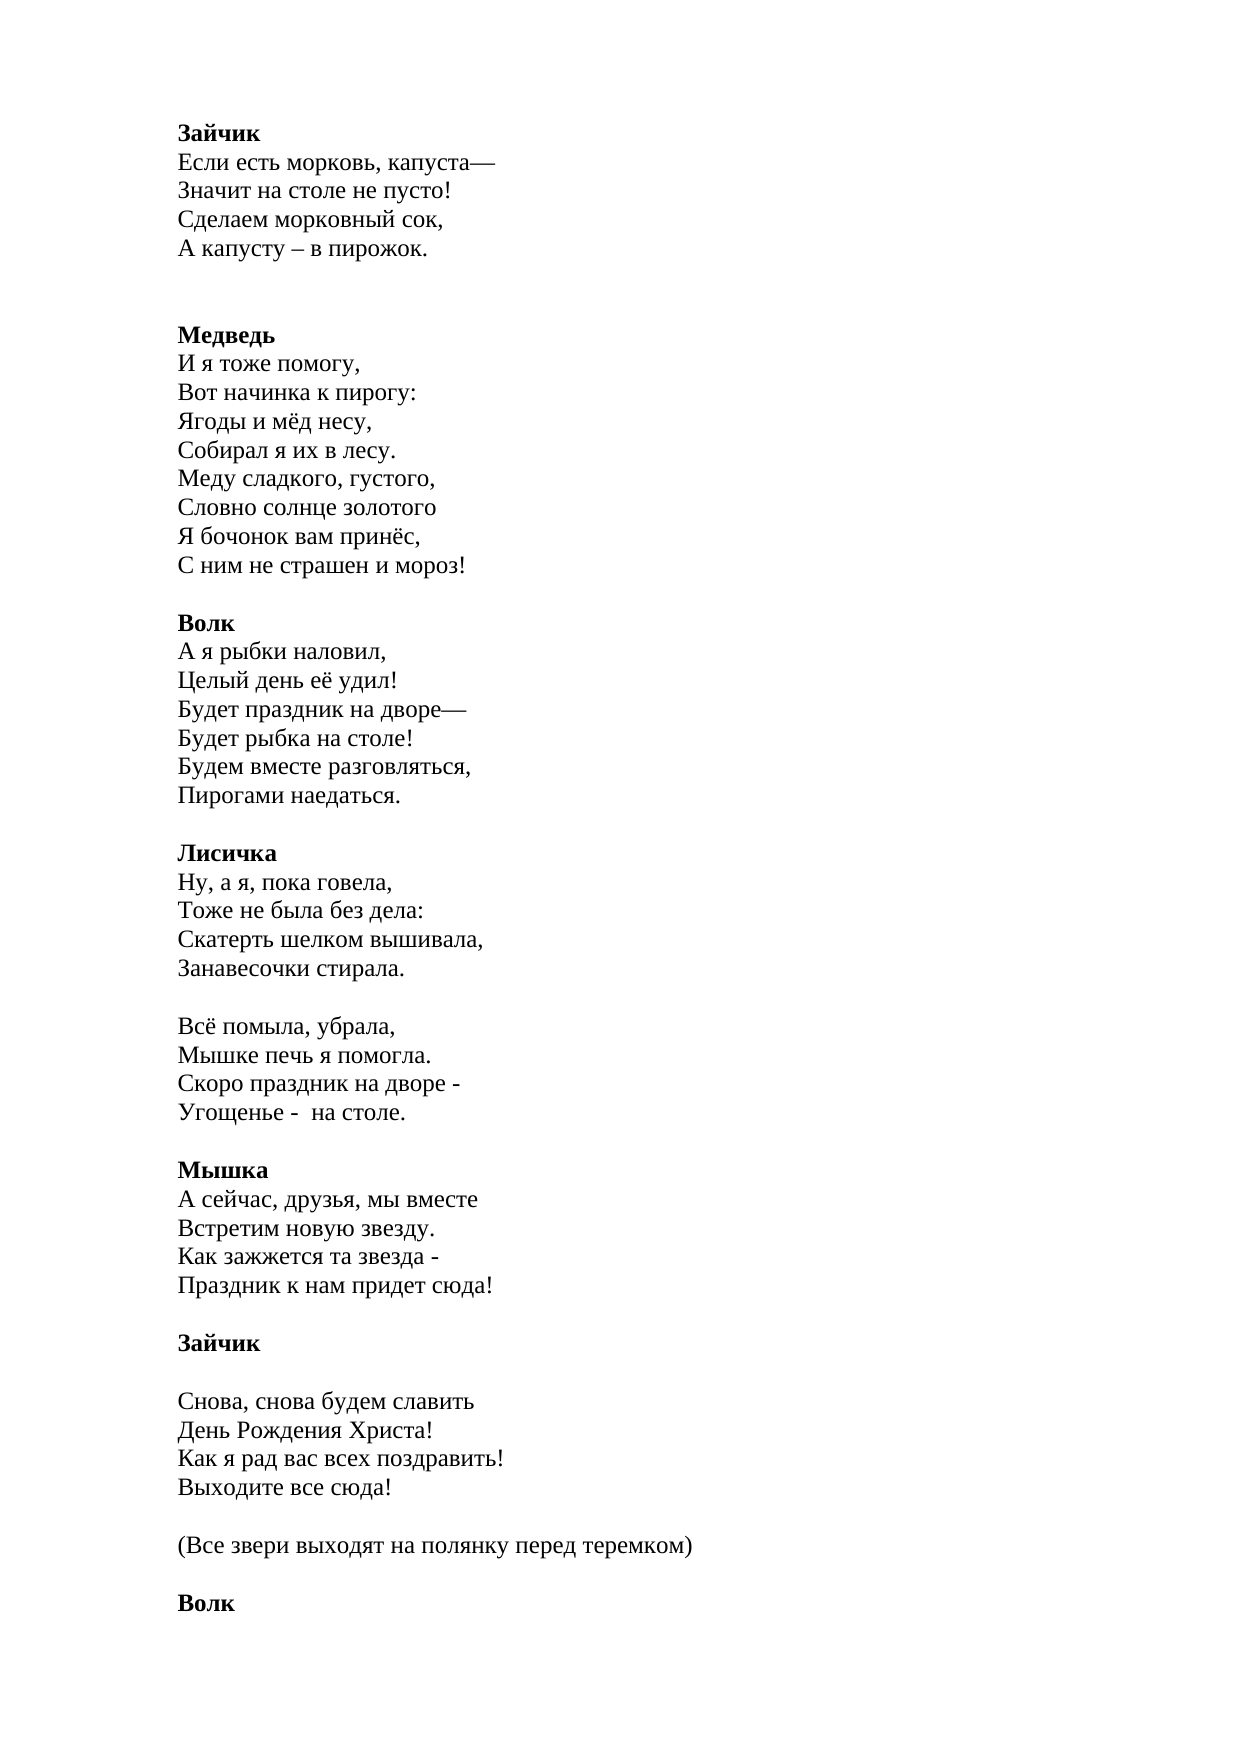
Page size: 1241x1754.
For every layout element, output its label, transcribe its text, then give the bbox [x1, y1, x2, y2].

text Лисичка Ну, а я, пока говела, Тоже не была без дела: Скатерть шелком вышивала, Занавесочки стирала. [177, 838, 1152, 982]
text Медведь И я тоже помогу, Вот начинка к пирогу: Ягоды и мёд несу, Собирал я их в лесу. Меду сладкого, густого, Словно солнце золотого Я бочонок вам принёс, С ним не страшен и мороз! [177, 291, 1152, 578]
text (Все звери выходят на полянку перед теремком) [177, 1530, 1152, 1559]
text Всё помыла, убрала, Мышке печь я помогла. Скоро праздник на дворе - Угощенье - на столе. [177, 1011, 1152, 1126]
text Волк А я рыбки наловил, Целый день её удил! Будет праздник на дворе— Будет рыбка на столе! Будем вместе разговляться, Пирогами наедаться. [177, 608, 1152, 809]
text Снова, снова будем славить День Рождения Христа! Как я рад вас всех поздравить! Выходите все сюда! [177, 1386, 1152, 1501]
text Зайчик [177, 1328, 1152, 1357]
text Волк [177, 1588, 1152, 1617]
text Мышка А сейчас, друзья, мы вместе Встретим новую звезду. Как зажжется та звезда - Праздник к нам придет сюда! [177, 1155, 1152, 1299]
text Зайчик Если есть морковь, капуста— Значит на столе не пусто! Сделаем морковный сок, А капусту – в пирожок. [177, 118, 1152, 262]
